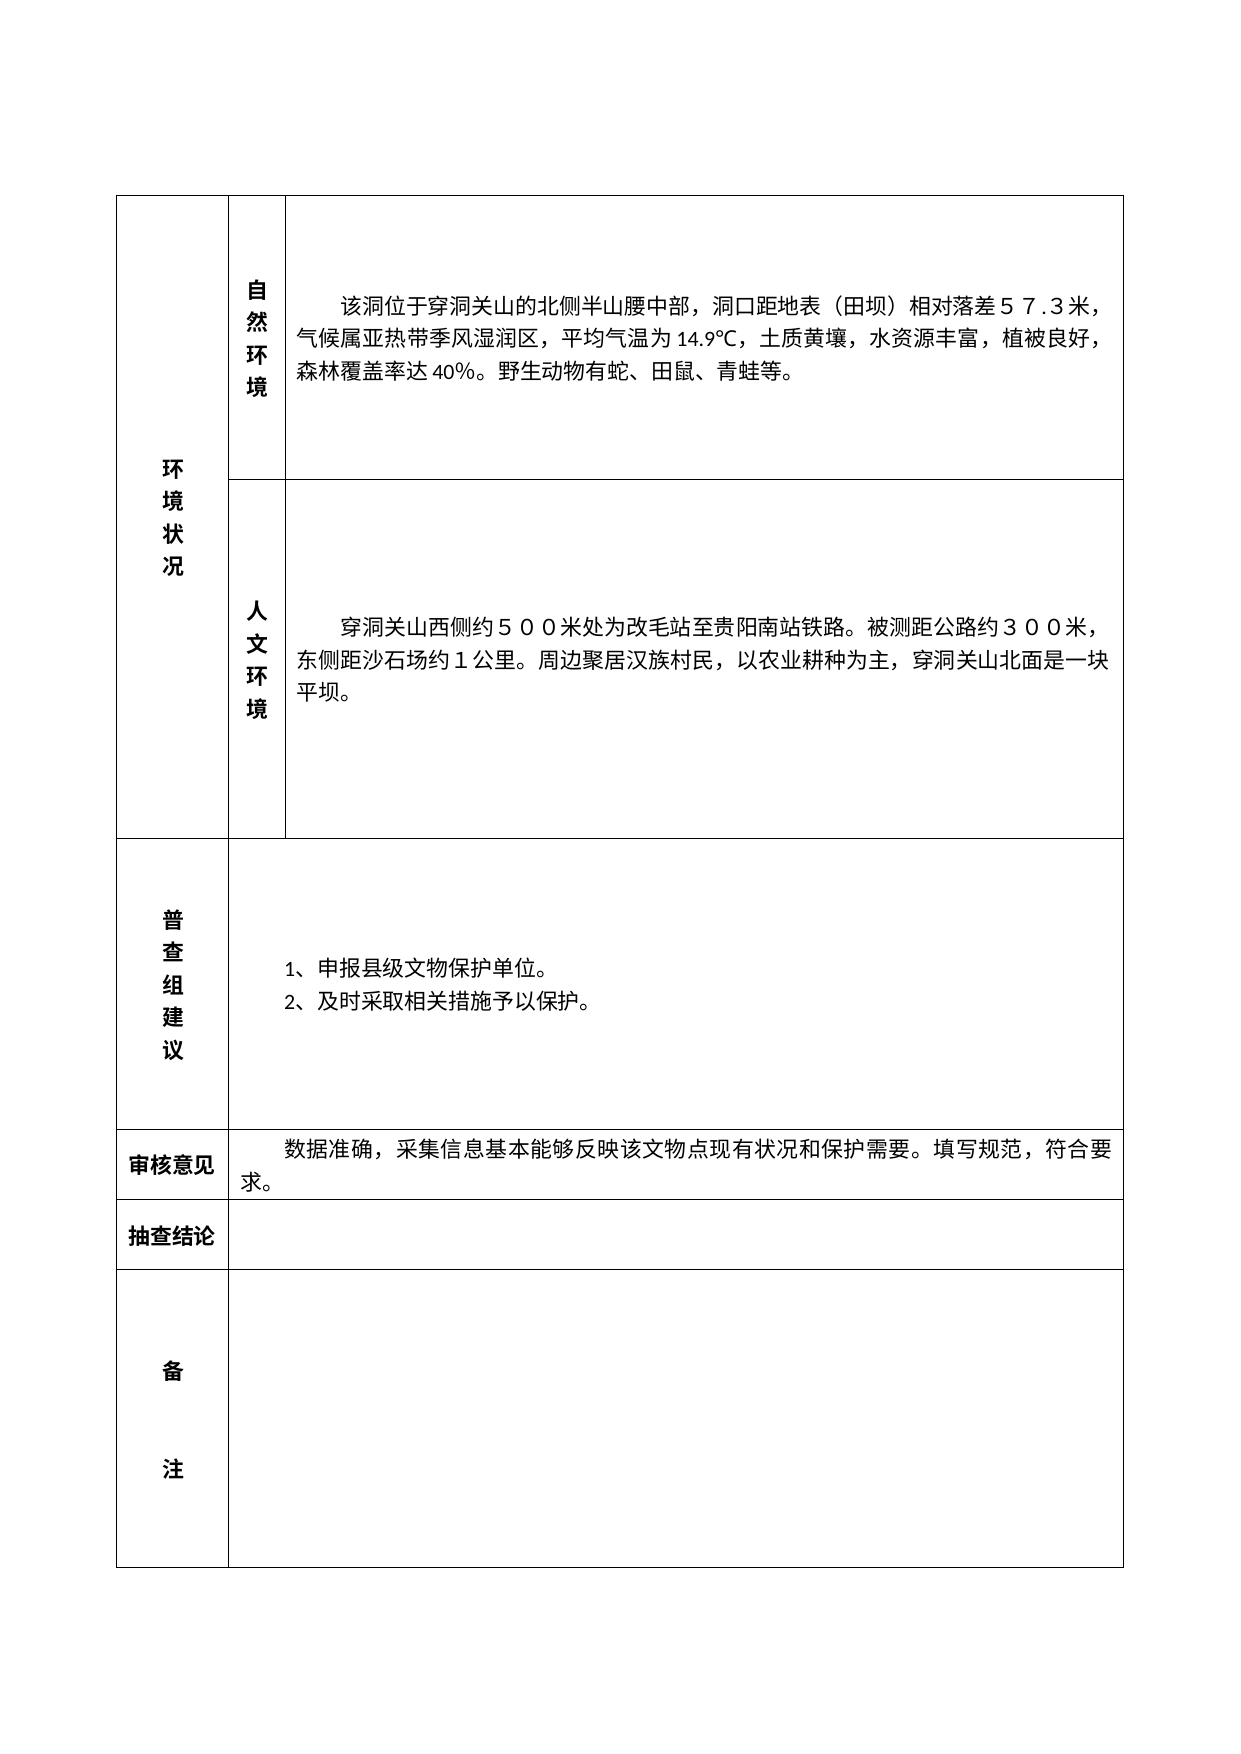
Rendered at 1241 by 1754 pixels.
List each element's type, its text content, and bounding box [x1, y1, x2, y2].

table_cell [229, 1200, 1123, 1269]
table_header 自 然 环 境 [229, 196, 285, 479]
table_header 环 境 状 况 [117, 196, 228, 837]
table_cell 审核意见 [117, 1130, 228, 1199]
table_cell 穿洞关山西侧约５００米处为改毛站至贵阳南站铁路。被测距公路约３００米，东侧距沙石场约１公里。周边聚居汉族村民，以农业耕种为主，穿洞关山北面是一块平坝。 [286, 480, 1123, 837]
table_cell 1、申报县级文物保护单位。 2、及时采取相关措施予以保护。 [229, 839, 1123, 1129]
table_cell 抽查结论 [117, 1200, 228, 1269]
table_cell 人 文 环 境 [229, 480, 285, 837]
table_cell 备 注 [117, 1270, 228, 1567]
table_cell 数据准确，采集信息基本能够反映该文物点现有状况和保护需要。填写规范，符合要求。 [229, 1130, 1123, 1199]
table_cell [229, 1270, 1123, 1567]
table_cell 普 查 组 建 议 [117, 839, 228, 1129]
table_header 该洞位于穿洞关山的北侧半山腰中部，洞口距地表（田坝）相对落差５７.３米，气候属亚热带季风湿润区，平均气温为14.9℃，土质黄壤，水资源丰富，植被良好，森林覆盖率达40％。野生动物有蛇、田鼠、青蛙等。 [286, 196, 1123, 479]
